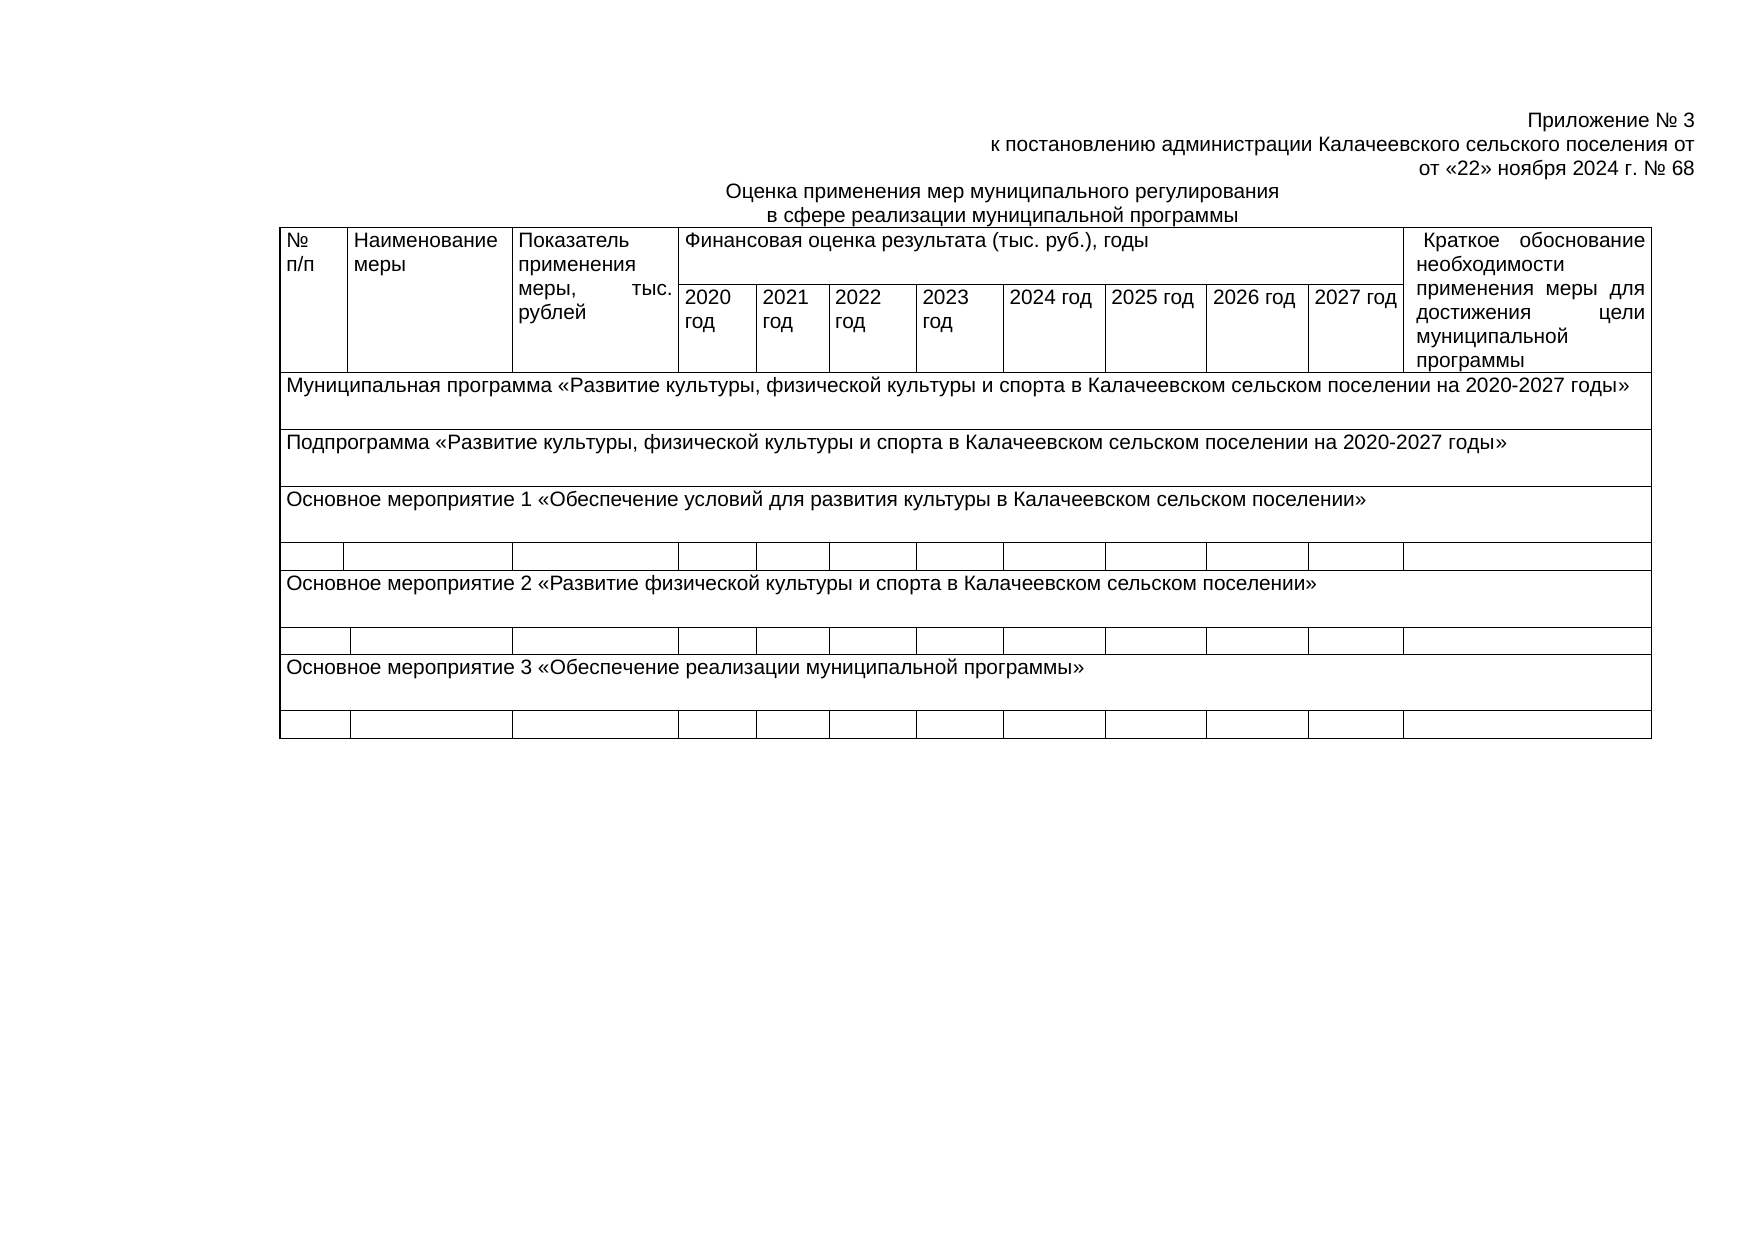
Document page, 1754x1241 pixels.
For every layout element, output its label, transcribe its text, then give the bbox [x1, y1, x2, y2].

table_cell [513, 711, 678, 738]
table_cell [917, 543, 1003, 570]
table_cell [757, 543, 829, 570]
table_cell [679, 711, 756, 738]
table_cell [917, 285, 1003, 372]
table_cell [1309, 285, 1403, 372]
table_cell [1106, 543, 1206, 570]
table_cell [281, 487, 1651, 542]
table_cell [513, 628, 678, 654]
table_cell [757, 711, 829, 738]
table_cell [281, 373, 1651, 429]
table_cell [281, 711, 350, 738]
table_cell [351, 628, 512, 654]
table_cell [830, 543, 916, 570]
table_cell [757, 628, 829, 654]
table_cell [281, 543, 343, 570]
text от «22» ноября 2024 г. № 68 [236, 155, 1695, 179]
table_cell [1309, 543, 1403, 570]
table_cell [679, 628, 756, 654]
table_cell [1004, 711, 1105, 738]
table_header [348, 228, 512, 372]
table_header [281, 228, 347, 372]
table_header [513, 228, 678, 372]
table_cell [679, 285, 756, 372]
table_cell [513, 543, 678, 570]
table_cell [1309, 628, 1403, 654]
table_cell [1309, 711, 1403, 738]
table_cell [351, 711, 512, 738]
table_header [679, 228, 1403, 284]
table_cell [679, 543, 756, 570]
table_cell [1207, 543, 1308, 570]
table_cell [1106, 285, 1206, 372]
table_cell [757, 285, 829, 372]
text в сфере реализации муниципальной программы [236, 203, 1695, 227]
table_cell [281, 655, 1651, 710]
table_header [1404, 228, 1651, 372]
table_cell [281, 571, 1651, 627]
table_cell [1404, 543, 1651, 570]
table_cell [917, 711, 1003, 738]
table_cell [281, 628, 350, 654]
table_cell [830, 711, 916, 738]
text к постановлению администрации Калачеевского сельского поселения от [738, 131, 1695, 155]
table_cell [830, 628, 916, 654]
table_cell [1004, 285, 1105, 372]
text Приложение № 3 [738, 107, 1695, 131]
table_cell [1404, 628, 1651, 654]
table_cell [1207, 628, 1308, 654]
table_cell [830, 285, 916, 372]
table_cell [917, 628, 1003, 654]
text Оценка применения мер муниципального регулирования [236, 179, 1695, 203]
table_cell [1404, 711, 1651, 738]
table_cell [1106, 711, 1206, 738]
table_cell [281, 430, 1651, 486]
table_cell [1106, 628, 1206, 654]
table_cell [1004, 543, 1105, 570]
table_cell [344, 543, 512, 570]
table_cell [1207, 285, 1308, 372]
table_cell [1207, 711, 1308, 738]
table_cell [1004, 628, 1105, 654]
